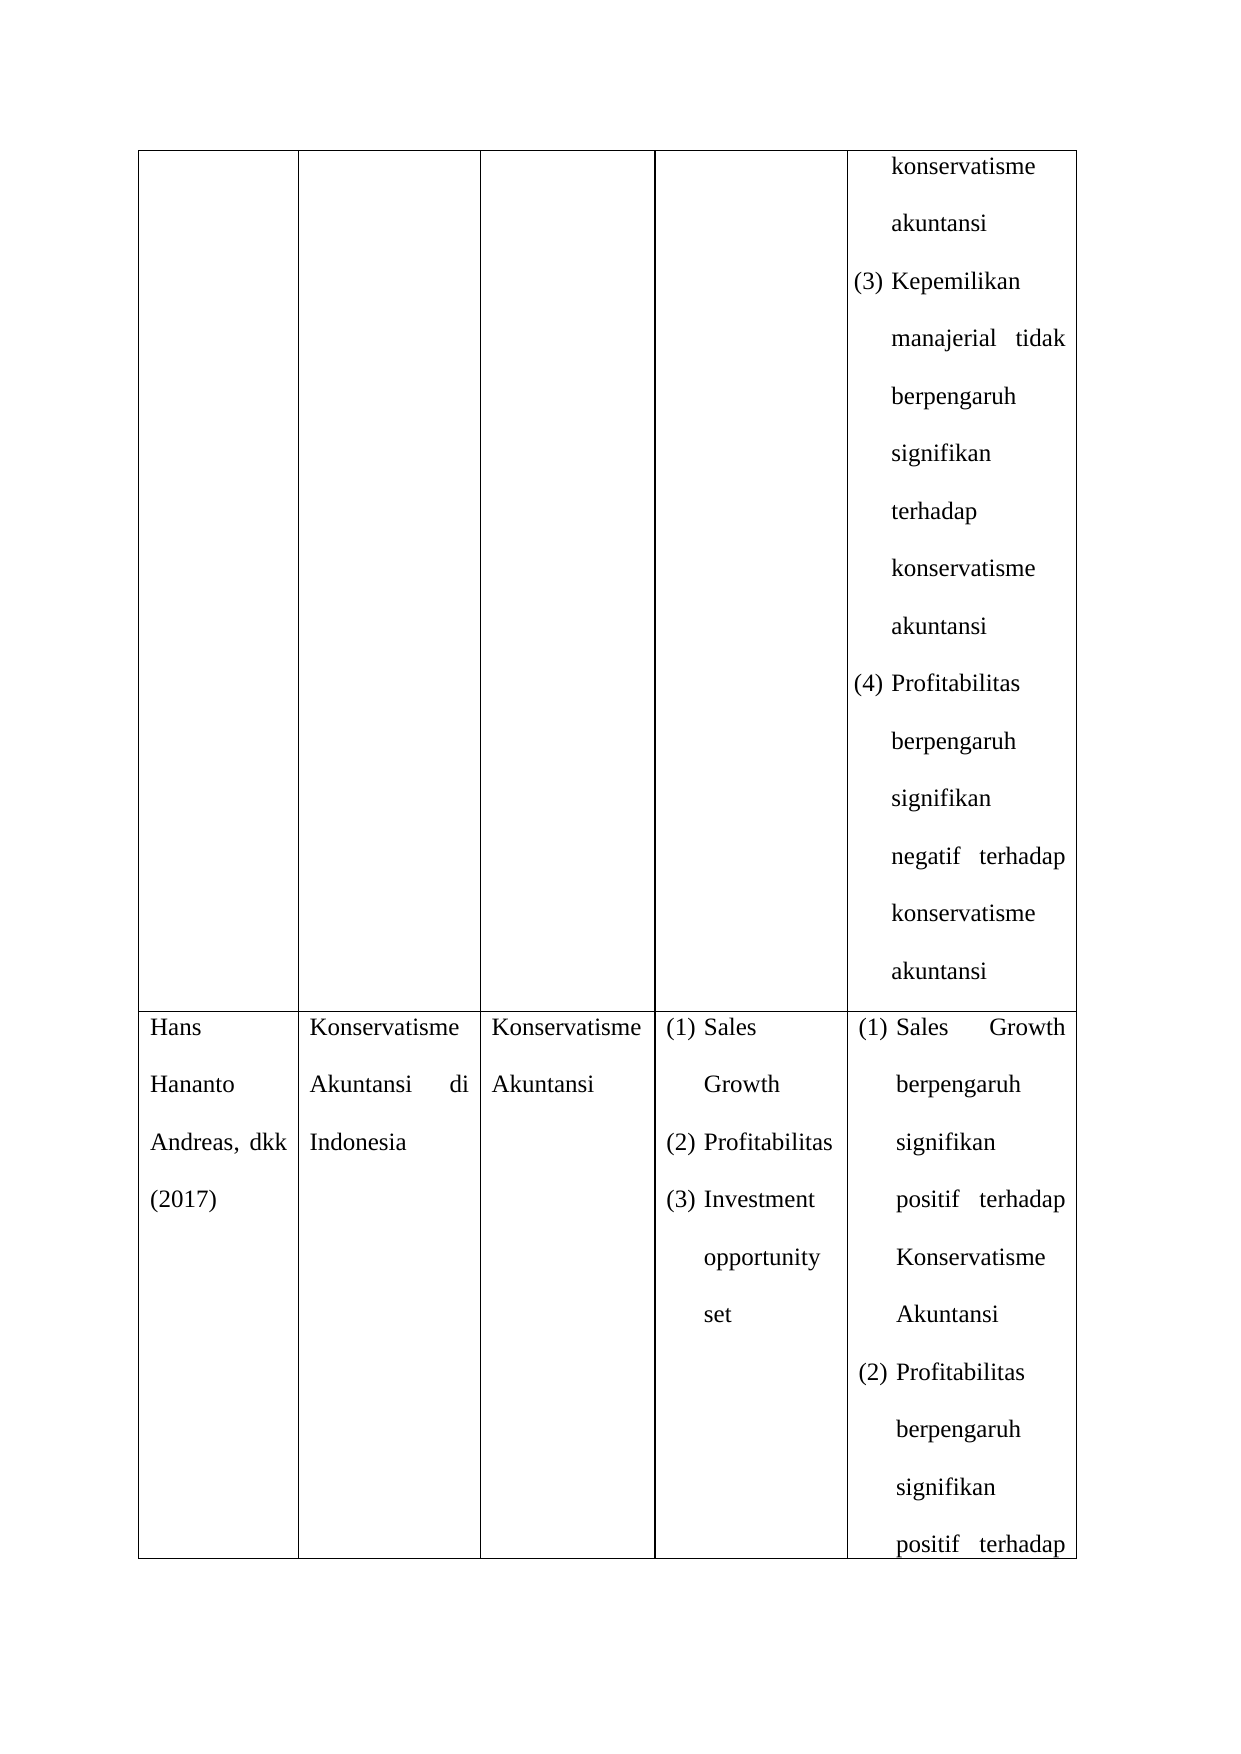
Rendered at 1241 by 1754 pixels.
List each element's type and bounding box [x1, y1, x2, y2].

table_cell [299, 151, 480, 1011]
table_cell [139, 1012, 298, 1558]
table_cell [481, 1012, 654, 1558]
table_cell [848, 151, 1076, 1011]
table_cell [656, 151, 847, 1011]
table_cell [656, 1012, 847, 1558]
table_cell [299, 1012, 480, 1558]
table_cell [139, 151, 298, 1011]
table_cell [481, 151, 654, 1011]
table_cell [848, 1012, 1076, 1558]
